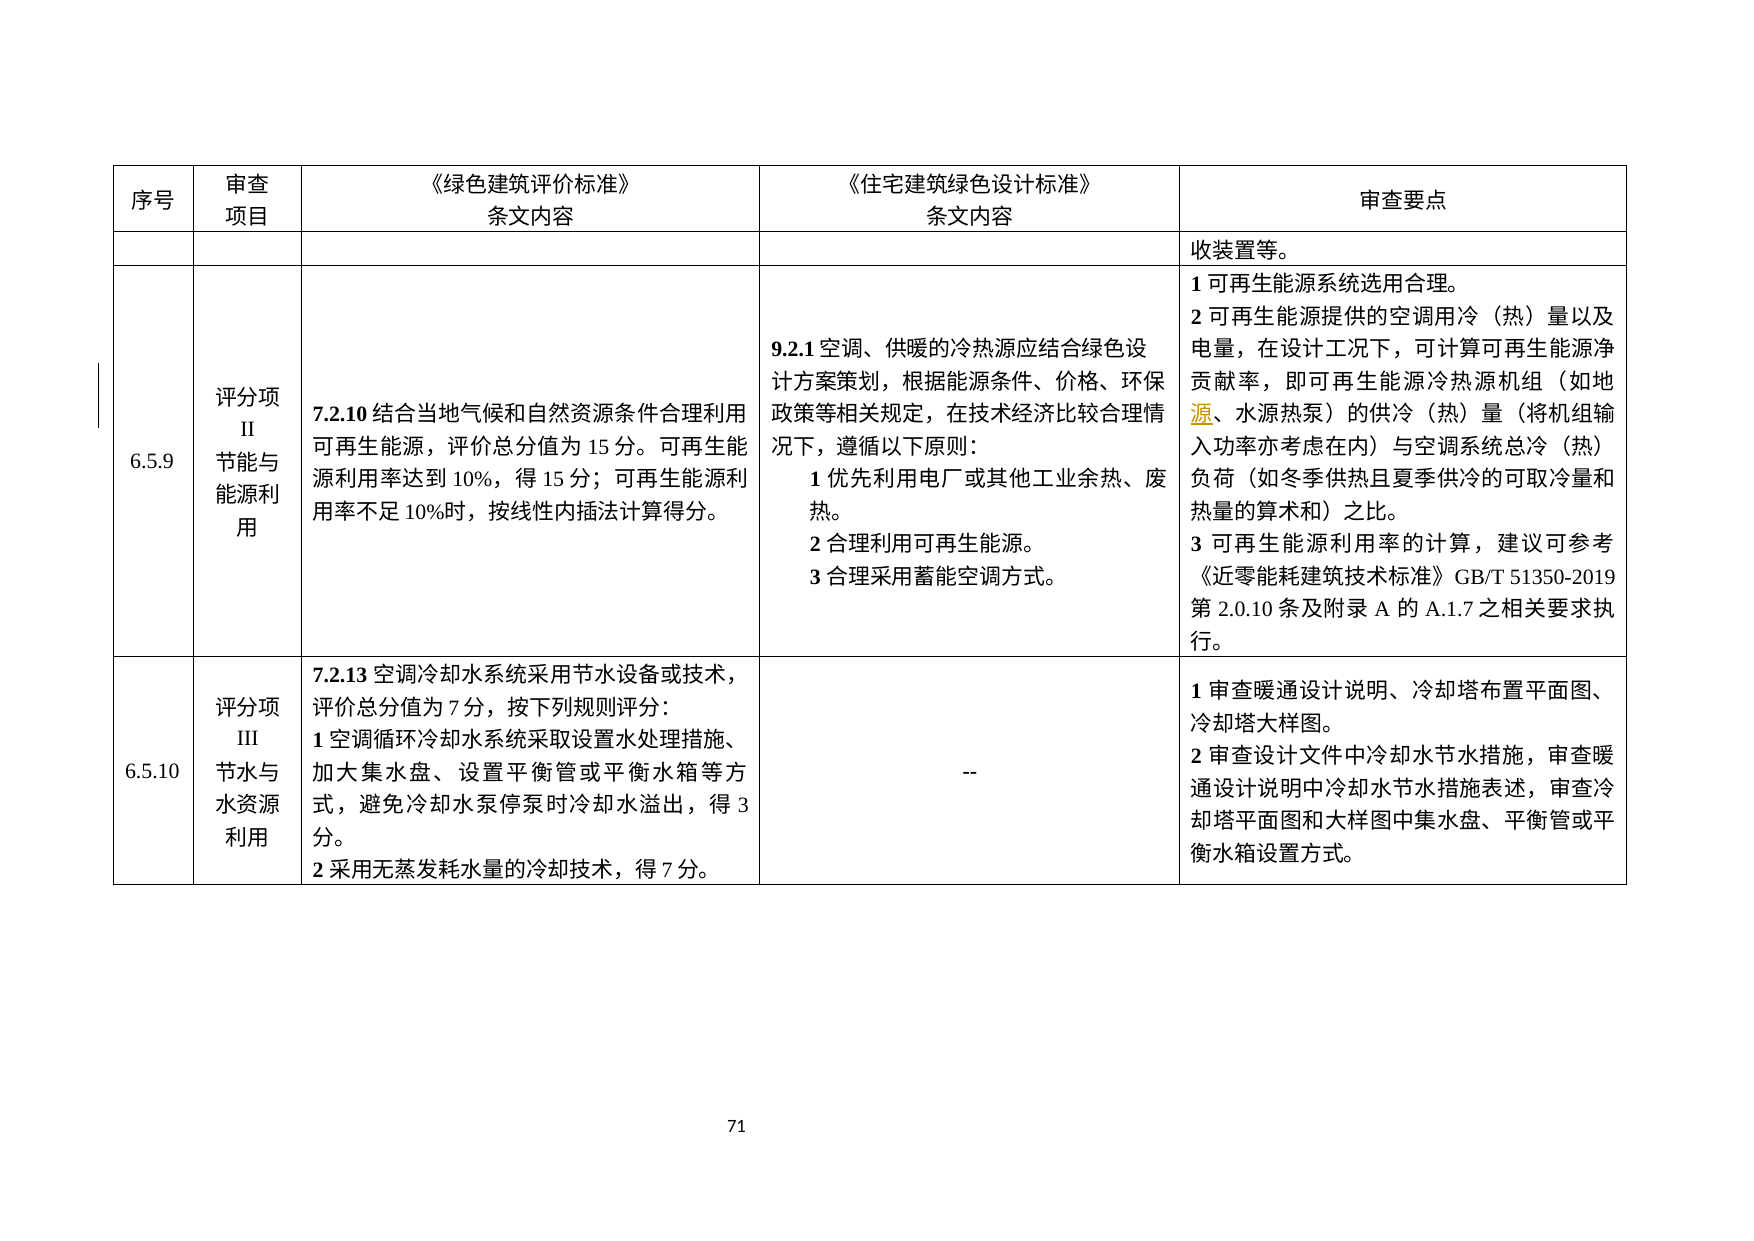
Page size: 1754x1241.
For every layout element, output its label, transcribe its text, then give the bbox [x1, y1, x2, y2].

table_cell 9.2.1空调、供暖的冷热源应结合绿色设计方案策划，根据能源条件、价格、环保政策等相关规定，在技术经济比较合理情况下，遵循以下原则： 1 优先利用电厂或其他工业余热、废热。 2 合理利用可再生能源。 3 合理采用蓄能空调方式。 [760, 266, 1179, 656]
table_cell [114, 266, 193, 656]
table_cell [114, 232, 193, 265]
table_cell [760, 232, 1179, 265]
table_header 序号 [114, 166, 193, 231]
table_cell 评分项 II 节能与能源利用 [194, 266, 301, 656]
table_header 《绿色建筑评价标准》 条文内容 [302, 166, 759, 231]
table_cell 7.2.13 空调冷却水系统采用节水设备或技术，评价总分值为7分，按下列规则评分： 1 空调循环冷却水系统采取设置水处理措施、加大集水盘、设置平衡管或平衡水箱等方式，避免冷却水泵停泵时冷却水溢出，得3分。 2 采用无蒸发耗水量的冷却技术，得7分。 [302, 657, 759, 884]
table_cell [1180, 232, 1626, 265]
table_header 《住宅建筑绿色设计标准》 条文内容 [760, 166, 1179, 231]
table_cell 7.2.10结合当地气候和自然资源条件合理利用可再生能源，评价总分值为15分。可再生能源利用率达到10%，得15分；可再生能源利用率不足10%时，按线性内插法计算得分。 [302, 266, 759, 656]
table_header 审查 项目 [194, 166, 301, 231]
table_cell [302, 232, 759, 265]
table_cell 1 审查暖通设计说明、冷却塔布置平面图、冷却塔大样图。 2 审查设计文件中冷却水节水措施，审查暖通设计说明中冷却水节水措施表述，审查冷却塔平面图和大样图中集水盘、平衡管或平衡水箱设置方式。 [1180, 657, 1626, 884]
table_header 审查要点 [1180, 166, 1626, 231]
table_cell [114, 657, 193, 884]
table_cell 1 可再生能源系统选用合理。 2 可再生能源提供的空调用冷（热）量以及电量，在设计工况下，可计算可再生能源净贡献率，即可再生能源冷热源机组（如地、水源热泵）的供冷（热）量（将机组输入功率亦考虑在内）与空调系统总冷（热）负荷（如冬季供热且夏季供冷的可取冷量和热量的算术和）之比。 3 可再生能源利用率的计算，建议可参考《近零能耗建筑技术标准》GB/T 51350-2019第2.0.10条及附录A 的A.1.7之相关要求执行。 [1180, 266, 1626, 656]
table_cell 评分项 III 节水与水资源利用 [194, 657, 301, 884]
table_cell -- [760, 657, 1179, 884]
